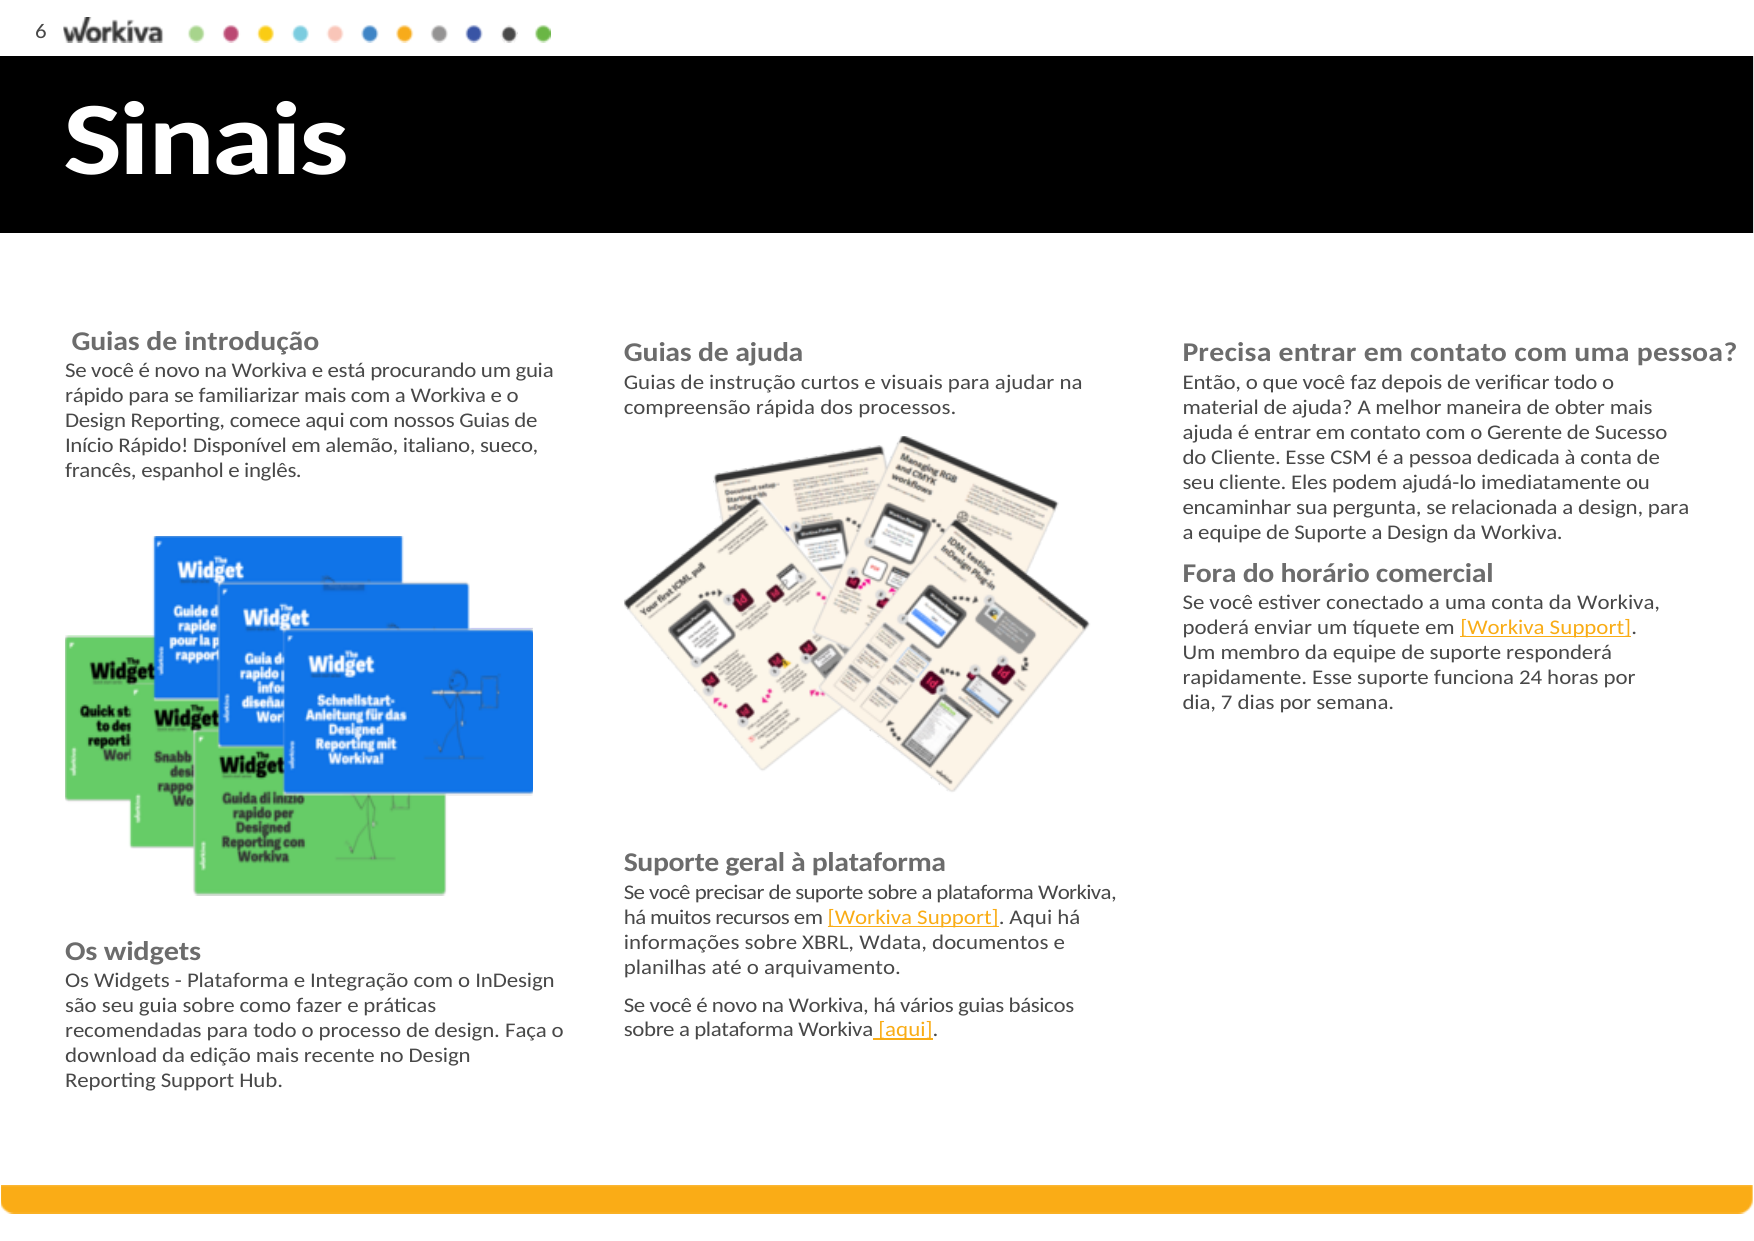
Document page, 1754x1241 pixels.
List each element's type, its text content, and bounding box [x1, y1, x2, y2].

subtitle Guias de introdução [65, 324, 566, 357]
picture [1, 1185, 1753, 1214]
subtitle Suporte geral à plataforma [624, 845, 1127, 878]
subtitle Fora do horário comercial [1182, 556, 1754, 589]
text Os Widgets - Plataforma e Integração com o InDesign são seu guia sobre como fazer e práticas recomendadas para todo o processo de design. Faça o download da edição mais recente no Design Reporting Support Hub. [65, 968, 566, 1093]
text Se você precisar de suporte sobre a plataforma Workiva, há muitos recursos em [Workiva Support]. Aqui há informações sobre XBRL, Wdata, documentos e planilhas até o arquivamento. [624, 879, 1127, 979]
subtitle Guias de ajuda [624, 336, 1127, 368]
picture [65, 536, 533, 896]
text Se você estiver conectado a uma conta da Workiva, poderá enviar um tíquete em [Workiva Support]. Um membro da equipe de suporte responderá rapidamente. Esse suporte funciona 24 horas por dia, 7 dias por semana. [1182, 590, 1667, 715]
subtitle Precisa entrar em contato com uma pessoa? [1182, 336, 1754, 368]
text Se você é novo na Workiva, há vários guias básicos sobre a plataforma Workiva [aqui]. [624, 992, 1127, 1042]
picture [63, 17, 551, 43]
picture [623, 436, 1092, 795]
text Se você é novo na Workiva e está procurando um guia rápido para se familiarizar mais com a Workiva e o Design Reporting, comece aqui com nossos Guias de Início Rápido! Disponível em alemão, italiano, sueco, francês, espanhol e inglês. [65, 358, 566, 483]
subtitle Os widgets [65, 934, 566, 967]
text Então, o que você faz depois de verificar todo o material de ajuda? A melhor maneira de obter mais ajuda é entrar em contato com o Gerente de Sucesso do Cliente. Esse CSM é a pessoa dedicada à conta de seu cliente. Eles podem ajudá-lo imediatamente ou encaminhar sua pergunta, se relacionada a design, para a equipe de Suporte a Design da Workiva. [1182, 369, 1691, 544]
text Guias de instrução curtos e visuais para ajudar na compreensão rápida dos processos. [624, 369, 1127, 419]
